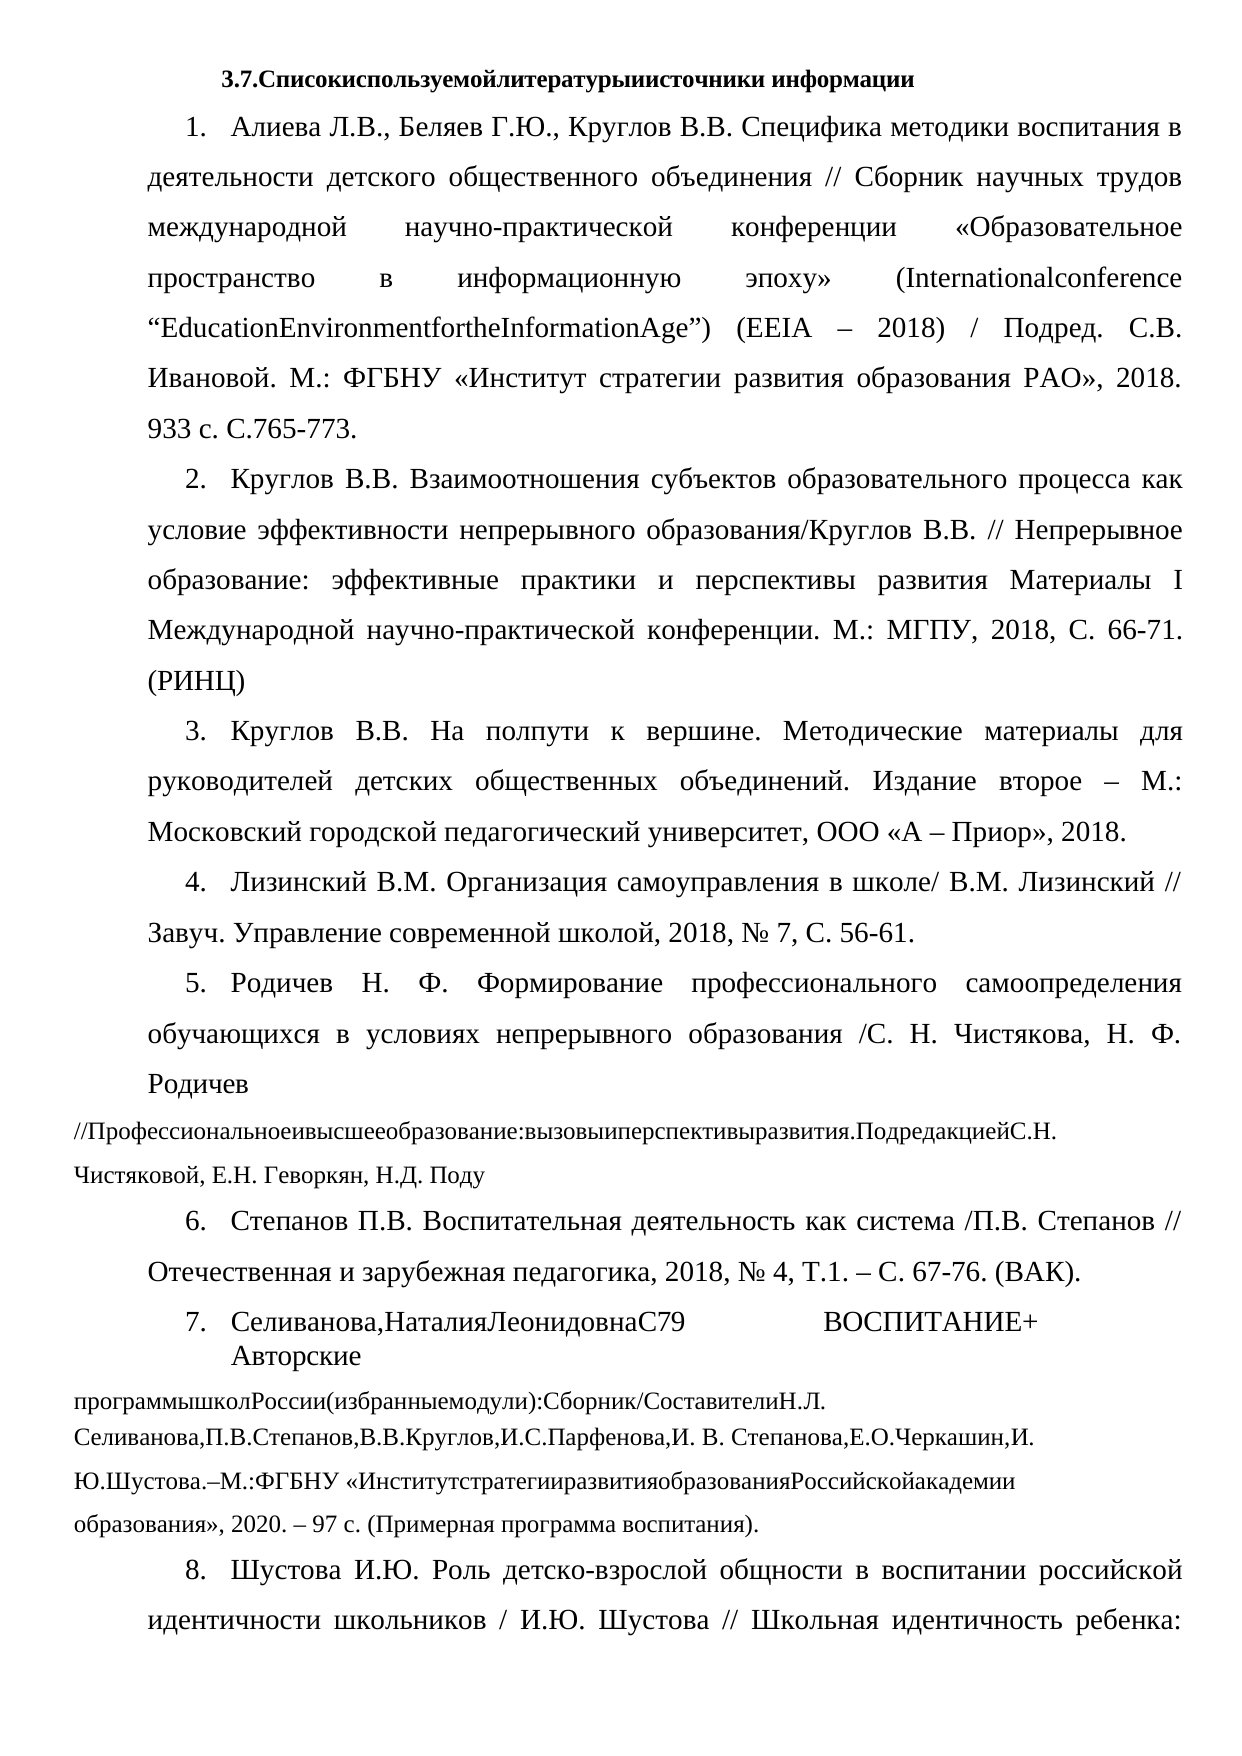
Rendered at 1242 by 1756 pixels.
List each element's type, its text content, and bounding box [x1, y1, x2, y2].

list Круглов В.В. На полпути к вершине. Методические материалы для руководителей детских общественных объединений. Издание второе – М.: Московский городской педагогический университет, ООО «А – Приор», 2018. [147, 713, 1183, 847]
text Селиванова,П.В.Степанов,В.В.Круглов,И.С.Парфенова,И. В. Степанова,Е.О.Черкашин,И. [74, 1422, 1242, 1451]
text Ю.Шустова.–М.:ФГБНУ «ИнститутстратегииразвитияобразованияРоссийскойакадемии образования», 2020. – 97 с. (Примерная программа воспитания). [74, 1466, 1148, 1538]
text 3.7.Списокиспользуемойлитературыиисточники информации [221, 64, 1242, 93]
list Лизинский В.М. Организация самоуправления в школе/ В.М. Лизинский // Завуч. Управление современной школой, 2018, № 7, С. 56-61. [147, 864, 1182, 948]
list Алиева Л.В., Беляев Г.Ю., Круглов В.В. Специфика методики воспитания в деятельности детского общественного объединения // Сборник научных трудов международной научно-практической конференции «Образовательное пространство в информационную эпоху» (Internationalconference “EducationEnvironmentfortheInformationAge”) (EEIA – 2018) / Подред. С.В. Ивановой. М.: ФГБНУ «Институт стратегии развития образования РАО», 2018. 933 с. С.765-773. [147, 109, 1183, 444]
text программышколРоссии(избранныемодули):Сборник/СоставителиН.Л. [74, 1386, 1242, 1415]
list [147, 1552, 1183, 1636]
list Степанов П.В. Воспитательная деятельность как система /П.В. Степанов // Отечественная и зарубежная педагогика, 2018, № 4, Т.1. – С. 67-76. (ВАК). [147, 1203, 1182, 1287]
list Круглов В.В. Взаимоотношения субъектов образовательного процесса как условие эффективности непрерывного образования/Круглов В.В. // Непрерывное образование: эффективные практики и перспективы развития Материалы I Международной научно-практической конференции. М.: МГПУ, 2018, С. 66-71. (РИНЦ) [147, 462, 1184, 696]
list Селиванова,НаталияЛеонидовнаС79 ВОСПИТАНИЕ+ [185, 1304, 1242, 1338]
list Родичев Н. Ф. Формирование профессионального самоопределения обучающихся в условиях непрерывного образования /С. Н. Чистякова, Н. Ф. Родичев [147, 965, 1183, 1099]
text Авторские [231, 1338, 1242, 1371]
text //Профессиональноеивысшееобразование:вызовыиперспективыразвития.ПодредакциейС.Н. Чистяковой, Е.Н. Геворкян, Н.Д. Поду [74, 1116, 1127, 1188]
